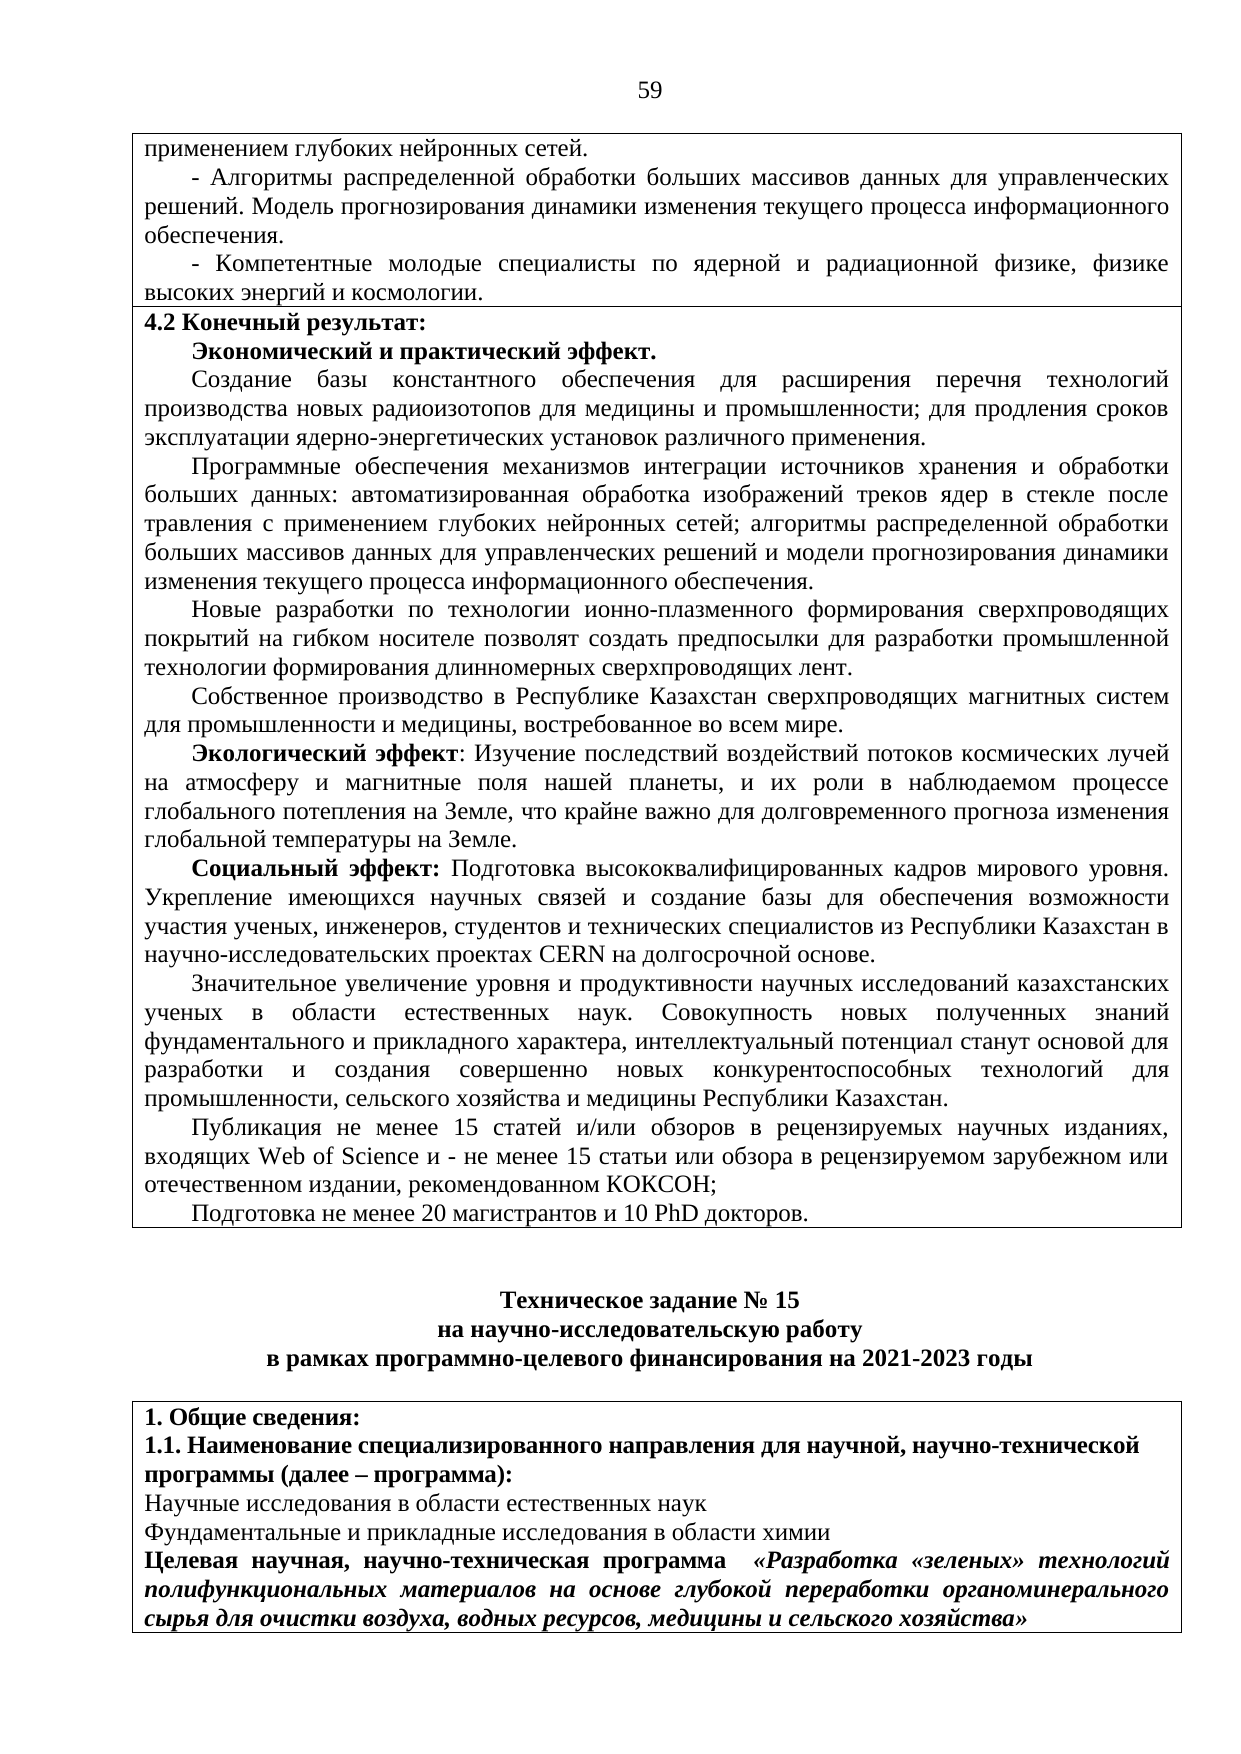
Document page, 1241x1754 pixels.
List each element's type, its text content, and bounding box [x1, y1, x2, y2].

subtitle в рамках программно-целевого финансирования на 2021-2023 годы [118, 1343, 1181, 1372]
subtitle на научно-исследовательскую работу [118, 1314, 1181, 1343]
subtitle Техническое задание № 15 [118, 1286, 1181, 1314]
table_cell 4.2 Конечный результат: Экономический и практический эффект. Создание базы константного обеспечения для расширения перечня технологий производства новых радиоизотопов для медицины и промышленности; для продления сроков эксплуатации ядерно-энергетических установок различного применения. Программные обеспечения механизмов интеграции источников хранения и обработки больших данных: автоматизированная обработка изображений треков ядер в стекле после травления с применением глубоких нейронных сетей; алгоритмы распределенной обработки больших массивов данных для управленческих решений и модели прогнозирования динамики изменения текущего процесса информационного обеспечения. Новые разработки по технологии ионно-плазменного формирования сверхпроводящих покрытий на гибком носителе позволят создать предпосылки для разработки промышленной технологии формирования длинномерных сверхпроводящих лент. Собственное производство в Республике Казахстан сверхпроводящих магнитных систем для промышленности и медицины, востребованное во всем мире. Экологический эффект: Изучение последствий воздействий потоков космических лучей на атмосферу и магнитные поля нашей планеты, и их роли в наблюдаемом процессе глобального потепления на Земле, что крайне важно для долговременного прогноза изменения глобальной температуры на Земле. Социальный эффект: Подготовка высококвалифицированных кадров мирового уровня. Укрепление имеющихся научных связей и создание базы для обеспечения возможности участия ученых, инженеров, студентов и технических специалистов из Республики Казахстан в научно-исследовательских проектах CERN на долгосрочной основе. Значительное увеличение уровня и продуктивности научных исследований казахстанских ученых в области естественных наук. Совокупность новых полученных знаний фундаментального и прикладного характера, интеллектуальный потенциал станут основой для разработки и создания совершенно новых конкурентоспособных технологий для промышленности, сельского хозяйства и медицины Республики Казахстан. Публикация не менее 15 статей и/или обзоров в рецензируемых научных изданиях, входящих Web of Science и - не менее 15 статьи или обзора в рецензируемом зарубежном или отечественном издании, рекомендованном КОКСОН; Подготовка не менее 20 магистрантов и 10 PhD докторов. [133, 307, 1181, 1227]
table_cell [133, 134, 1181, 306]
table_header 1. Общие сведения: 1.1. Наименование специализированного направления для научной, научно-технической программы (далее – программа): Научные исследования в области естественных наук Фундаментальные и прикладные исследования в области химии Целевая научная, научно-техническая программа «Разработка «зеленых» технологий полифункциональных материалов на основе глубокой переработки органоминерального сырья для очистки воздуха, водных ресурсов, медицины и сельского хозяйства» [133, 1402, 1181, 1632]
